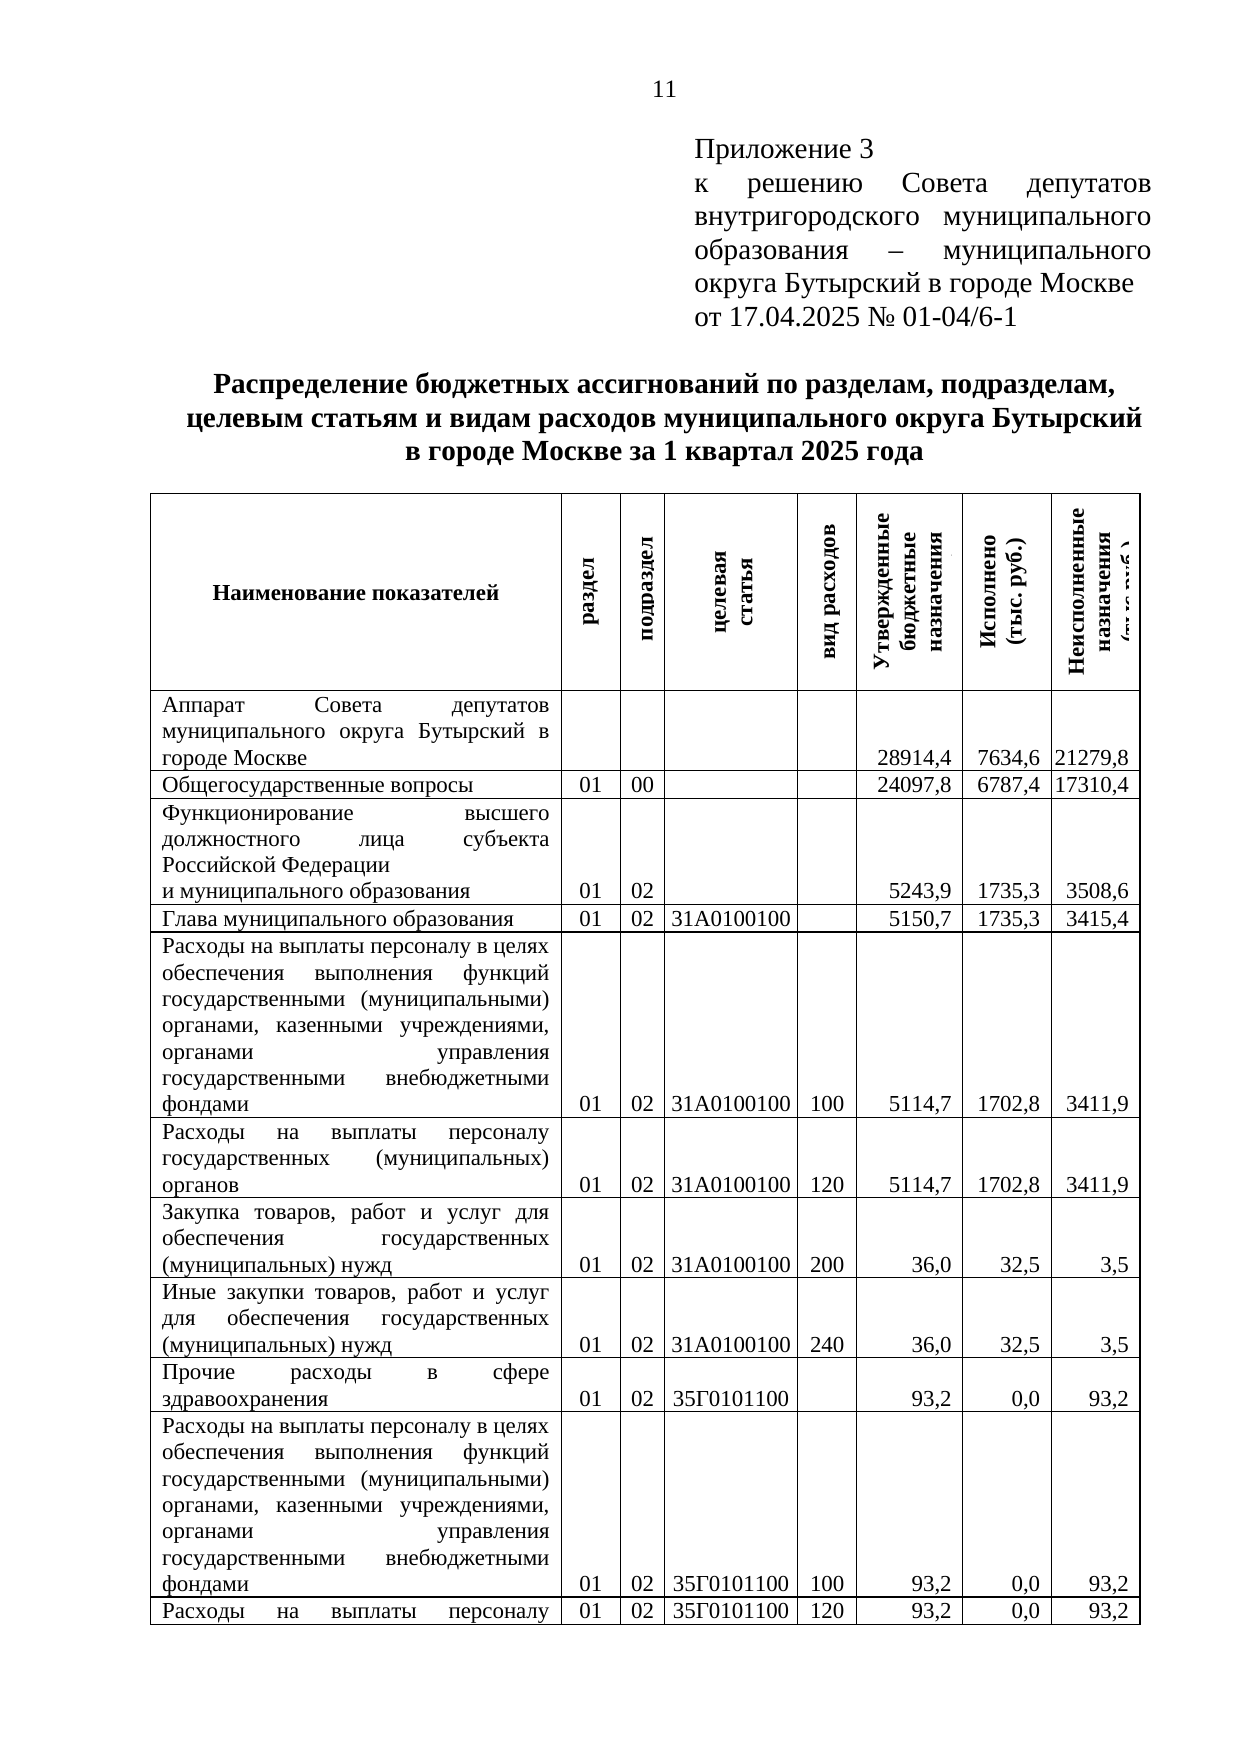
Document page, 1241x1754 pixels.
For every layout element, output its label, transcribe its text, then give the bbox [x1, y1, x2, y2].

table_cell 3508,6 [1052, 799, 1139, 904]
table_cell 3411,9 [1052, 933, 1139, 1117]
table_cell Расходы на выплаты персоналу государственных (муниципальных) органов [151, 1118, 561, 1197]
table_cell Общегосударственные вопросы [151, 771, 561, 797]
table_cell 02 [621, 1118, 664, 1197]
table_cell [665, 691, 797, 770]
table_cell 31А0100100 [665, 1118, 797, 1197]
table_cell 93,2 [1052, 1412, 1139, 1596]
table_cell 02 [621, 799, 664, 904]
table_cell 01 [562, 1358, 620, 1411]
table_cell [151, 1598, 561, 1624]
table_header Наименование показателей [151, 494, 561, 690]
table_cell 31А0100100 [665, 1198, 797, 1277]
table_cell 32,5 [963, 1278, 1051, 1357]
table_cell [562, 691, 620, 770]
table_cell 0,0 [963, 1358, 1051, 1411]
table_header Утвержденные бюджетные назначения (тыс.руб.) [857, 494, 962, 690]
table_cell 01 [562, 1198, 620, 1277]
table_cell [798, 1358, 856, 1411]
table_cell 01 [562, 771, 620, 797]
table_cell 28914,4 [857, 691, 962, 770]
table_cell 02 [621, 1198, 664, 1277]
table_cell 1735,3 [963, 799, 1051, 904]
table_cell Функционирование высшего должностного лица субъекта Российской Федерации и муниципального образования [151, 799, 561, 904]
table_cell 200 [798, 1198, 856, 1277]
table_cell 35Г0101100 [665, 1358, 797, 1411]
table_cell [621, 691, 664, 770]
table_cell [798, 691, 856, 770]
table_cell 120 [798, 1118, 856, 1197]
table_cell 100 [798, 933, 856, 1117]
table_cell 3,5 [1052, 1278, 1139, 1357]
table_cell [798, 905, 856, 931]
table_cell 31А0100100 [665, 905, 797, 931]
table_cell 0,0 [963, 1412, 1051, 1596]
table_header подраздел [621, 494, 664, 690]
table_cell 35Г0101100 [665, 1598, 797, 1624]
table_cell 32,5 [963, 1198, 1051, 1277]
table_cell 31А0100100 [665, 1278, 797, 1357]
table_cell 01 [562, 1598, 620, 1624]
table_cell [665, 799, 797, 904]
table_cell 6787,4 [963, 771, 1051, 797]
table_cell [798, 799, 856, 904]
table_cell 02 [621, 1412, 664, 1596]
table_cell 17310,4 [1052, 771, 1139, 797]
table_cell 01 [562, 933, 620, 1117]
table_cell 02 [621, 1278, 664, 1357]
table_cell 36,0 [857, 1198, 962, 1277]
table_header Неисполненные назначения (тыс.руб.) [1052, 494, 1139, 690]
table_cell [798, 771, 856, 797]
table_header целевая статья [665, 494, 797, 690]
table_cell 5114,7 [857, 1118, 962, 1197]
table_cell 02 [621, 1358, 664, 1411]
table_cell Глава муниципального образования [151, 905, 561, 931]
table_cell 31А0100100 [665, 933, 797, 1117]
table_cell 93,2 [1052, 1598, 1139, 1624]
table_cell 93,2 [857, 1358, 962, 1411]
text от 17.04.2025 № 01-04/6-1 [694, 299, 1152, 333]
table_cell 21279,8 [1052, 691, 1139, 770]
table_cell 3411,9 [1052, 1118, 1139, 1197]
table_cell 35Г0101100 [665, 1412, 797, 1596]
table_cell Прочие расходы в сфере здравоохранения [151, 1358, 561, 1411]
table_cell 01 [562, 905, 620, 931]
table_header вид расходов [798, 494, 856, 690]
table_cell 1702,8 [963, 933, 1051, 1117]
table_cell 93,2 [857, 1412, 962, 1596]
table_cell 01 [562, 1118, 620, 1197]
text Приложение 3 [694, 131, 1196, 165]
table_cell 01 [562, 1278, 620, 1357]
table_cell 5150,7 [857, 905, 962, 931]
table_cell 7634,6 [963, 691, 1051, 770]
table_cell 02 [621, 933, 664, 1117]
table_cell 3,5 [1052, 1198, 1139, 1277]
table_cell [665, 771, 797, 797]
table_header Исполнено (тыс. руб.) [963, 494, 1051, 690]
table_cell Аппарат Совета депутатов муниципального округа Бутырский в городе Москве [151, 691, 561, 770]
text Распределение бюджетных ассигнований по разделам, подразделам, целевым статьям и видам расходов муниципального округа Бутырский в городе Москве за 1 квартал 2025 года [177, 366, 1152, 467]
table_cell 02 [621, 1598, 664, 1624]
table_cell 24097,8 [857, 771, 962, 797]
text к решению Совета депутатов внутригородского муниципального образования – муниципального округа Бутырский в городе Москве [694, 165, 1152, 299]
table_cell 1702,8 [963, 1118, 1051, 1197]
table_cell 3415,4 [1052, 905, 1139, 931]
table_cell 00 [621, 771, 664, 797]
table_cell 93,2 [857, 1598, 962, 1624]
table_cell 02 [621, 905, 664, 931]
table_cell Иные закупки товаров, работ и услуг для обеспечения государственных (муниципальных) нужд [151, 1278, 561, 1357]
table_cell 36,0 [857, 1278, 962, 1357]
table_cell Закупка товаров, работ и услуг для обеспечения государственных (муниципальных) нужд [151, 1198, 561, 1277]
table_cell 01 [562, 1412, 620, 1596]
table_cell 5114,7 [857, 933, 962, 1117]
table_cell 100 [798, 1412, 856, 1596]
table_cell 1735,3 [963, 905, 1051, 931]
table_cell 240 [798, 1278, 856, 1357]
table_cell 01 [562, 799, 620, 904]
table_cell 93,2 [1052, 1358, 1139, 1411]
table_cell 5243,9 [857, 799, 962, 904]
table_header раздел [562, 494, 620, 690]
table_cell 120 [798, 1598, 856, 1624]
table_cell 0,0 [963, 1598, 1051, 1624]
